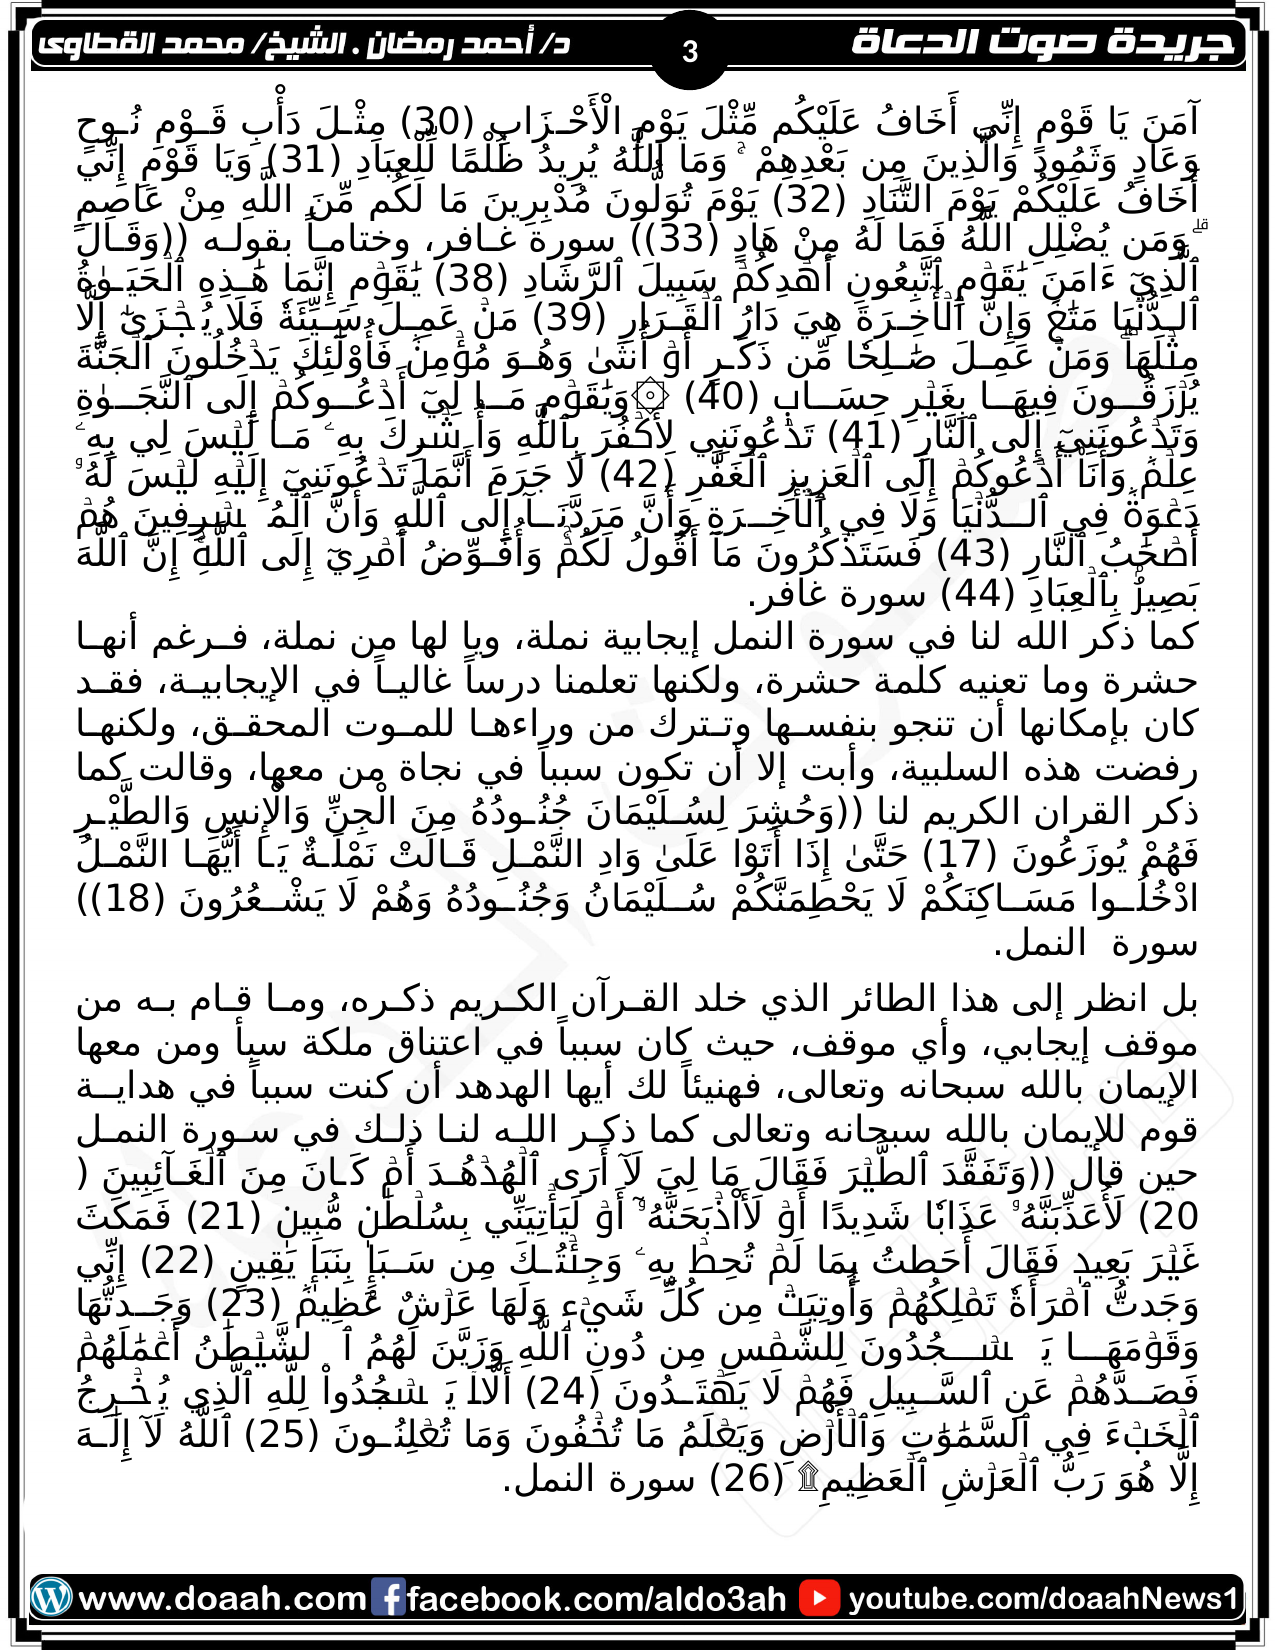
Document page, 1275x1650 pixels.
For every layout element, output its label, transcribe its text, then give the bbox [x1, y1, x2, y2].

picture [0, 0, 1275, 1650]
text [75, 103, 1200, 615]
text كما ذكر الله لنا في سورة النمل إيجابية نملة، ويا لها من نملة، فرغم أنها حشرة وما تعنيه كلمة حشرة، ولكنها تعلمنا درساً غالياً في الإيجابية، فقد كان بإمكانها أن تنجو بنفسها وتترك من وراءها للموت المحقق، ولكنها رفضت هذه السلبية، وأبت إلا أن تكون سبباً في نجاة من معها، وقالت كما ذكر القران الكريم لنا ((وَحُشِرَ لِسُلَيْمَانَ جُنُودُهُ مِنَ الْجِنِّ وَالْإِنسِ وَالطَّيْرِ فَهُمْ يُوزَعُونَ (17) حَتَّىٰ إِذَا أَتَوْا عَلَىٰ وَادِ النَّمْلِ قَالَتْ نَمْلَةٌ يَا أَيُّهَا النَّمْلُ ادْخُلُوا مَسَاكِنَكُمْ لَا يَحْطِمَنَّكُمْ سُلَيْمَانُ وَجُنُودُهُ وَهُمْ لَا يَشْعُرُونَ (18)) سورة النمل. [75, 615, 1200, 964]
text بل انظر إلى هذا الطائر الذي خلد القرآن الكريم ذكره، وما قام به من موقف إيجابي، وأي موقف، حيث كان سبباً في اعتناق ملكة سبأ ومن معها الإيمان بالله سبحانه وتعالى، فهنيئاً لك أيها الهدهد أن كنت سبباً في هداية قوم للإيمان بالله سبحانه وتعالى كما ذكر الله لنا ذلك في سورة النمل حين قال ((وَتَفَقَّدَ ٱلطَّيۡرَ فَقَالَ مَا لِيَ لَآ أَرَى ٱلۡهُدۡهُدَ أَمۡ كَانَ مِنَ ٱلۡغَآئِبِينَ (20) لَأُعَذِّبَنَّهُۥ عَذَابٗا شَدِيدًا أَوۡ لَأَاْذۡبَحَنَّهُۥٓ أَوۡ لَيَأۡتِيَنِّي بِسُلۡطَٰنٖ مُّبِينٖ (21) فَمَكَثَ غَيۡرَ بَعِيدٖ فَقَالَ أَحَطتُ بِمَا لَمۡ تُحِطۡ بِهِۦ وَجِئۡتُكَ مِن سَبَإِۭ بِنَبَإٖ يَقِينٍ (22) إِنِّي وَجَدتُّ ٱمۡرَأَةٗ تَمۡلِكُهُمۡ وَأُوتِيَتۡ مِن كُلِّ شَيۡءٖ وَلَهَا عَرۡشٌ عَظِيمٞ (23) وَجَدتُّهَا وَقَوۡمَهَا يَسۡجُدُونَ لِلشَّمۡسِ مِن دُونِ ٱللَّهِ وَزَيَّنَ لَهُمُ ٱلشَّيۡطَٰنُ أَعۡمَٰلَهُمۡ فَصَدَّهُمۡ عَنِ ٱلسَّبِيلِ فَهُمۡ لَا يَهۡتَدُونَ (24) أَلَّاۤ يَسۡجُدُواْۤ لِلَّهِ ٱلَّذِي يُخۡرِجُ ٱلۡخَبۡءَ فِي ٱلسَّمَٰوَٰتِ وَٱلۡأَرۡضِ وَيَعۡلَمُ مَا تُخۡفُونَ وَمَا تُعۡلِنُونَ (25) ٱللَّهُ لَآ إِلَٰهَ إِلَّا هُوَ رَبُّ ٱلۡعَرۡشِ ٱلۡعَظِيمِ۩ (26) سورة النمل. [75, 976, 1200, 1500]
